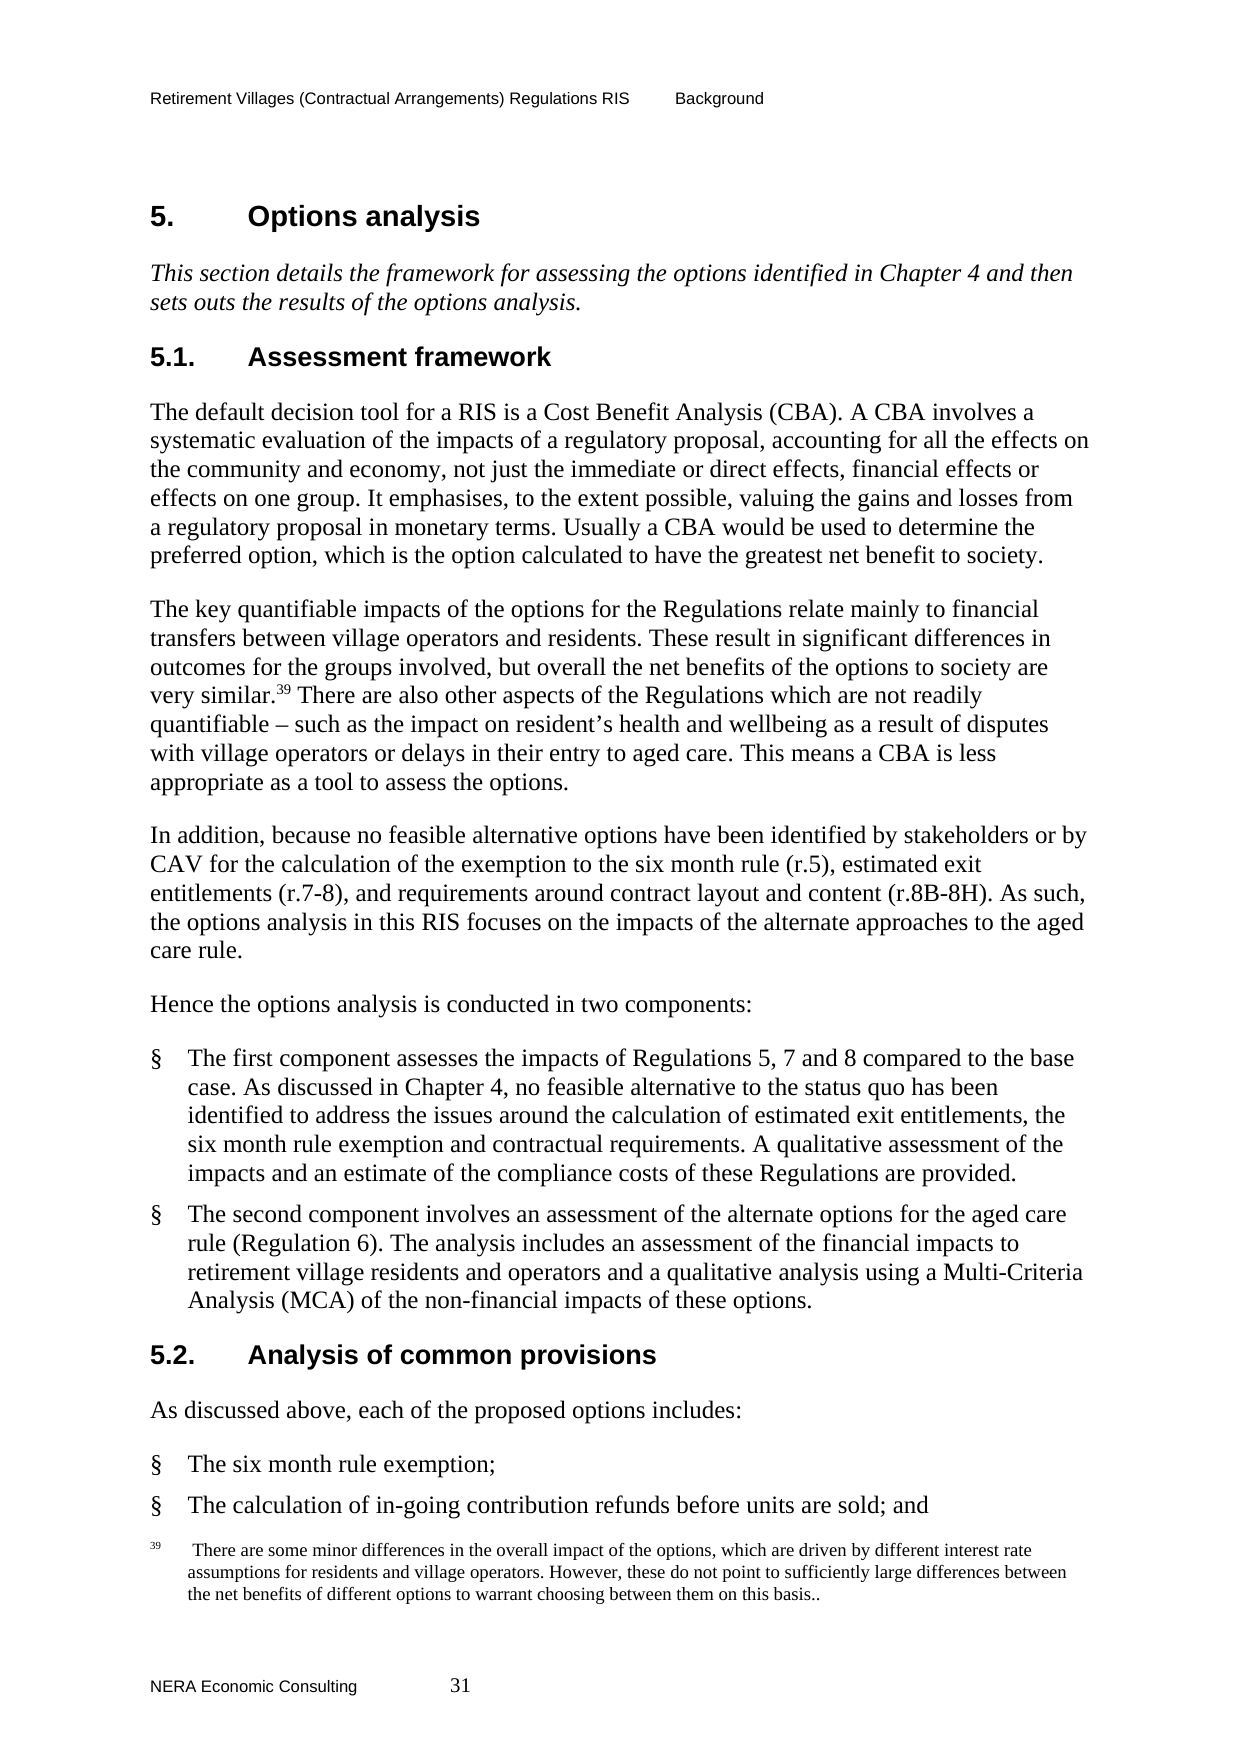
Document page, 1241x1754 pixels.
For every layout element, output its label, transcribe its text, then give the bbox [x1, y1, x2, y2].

subtitle Analysis of common provisions [150, 1339, 1090, 1371]
list The calculation of in-going contribution refunds before units are sold; and [150, 1491, 1090, 1519]
list The second component involves an assessment of the alternate options for the aged care rule (Regulation 6). The analysis includes an assessment of the financial impacts to retirement village residents and operators and a qualitative analysis using a Multi-Criteria Analysis (MCA) of the non-financial impacts of these options. [150, 1199, 1090, 1314]
text Hence the options analysis is conducted in two components: [150, 989, 1090, 1018]
text The key quantifiable impacts of the options for the Regulations relate mainly to financial transfers between village operators and residents. These result in significant differences in outcomes for the groups involved, but overall the net benefits of the options to society are very similar. There are also other aspects of the Regulations which are not readily quantifiable – such as the impact on resident’s health and wellbeing as a result of disputes with village operators or delays in their entry to aged care. This means a CBA is less appropriate as a tool to assess the options. [150, 594, 1090, 796]
text In addition, because no feasible alternative options have been identified by stakeholders or by CAV for the calculation of the exemption to the six month rule (r.5), estimated exit entitlements (r.7-8), and requirements around contract layout and content (r.8B-8H). As such, the options analysis in this RIS focuses on the impacts of the alternate approaches to the aged care rule. [150, 821, 1090, 964]
subtitle Options analysis [150, 199, 1090, 233]
text This section details the framework for assessing the options identified in Chapter 4 and then sets outs the results of the options analysis. [150, 258, 1090, 316]
subtitle Assessment framework [150, 341, 1090, 372]
text The default decision tool for a RIS is a Cost Benefit Analysis (CBA). A CBA involves a systematic evaluation of the impacts of a regulatory proposal, accounting for all the effects on the community and economy, not just the immediate or direct effects, financial effects or effects on one group. It emphasises, to the extent possible, valuing the gains and losses from a regulatory proposal in monetary terms. Usually a CBA would be used to determine the preferred option, which is the option calculated to have the greatest net benefit to society. [150, 397, 1090, 569]
list The six month rule exemption; [150, 1449, 1090, 1478]
text As discussed above, each of the proposed options includes: [150, 1396, 1090, 1424]
list The first component assesses the impacts of Regulations 5, 7 and 8 compared to the base case. As discussed in Chapter 4, no feasible alternative to the status quo has been identified to address the issues around the calculation of estimated exit entitlements, the six month rule exemption and contractual requirements. A qualitative assessment of the impacts and an estimate of the compliance costs of these Regulations are provided. [150, 1043, 1090, 1187]
